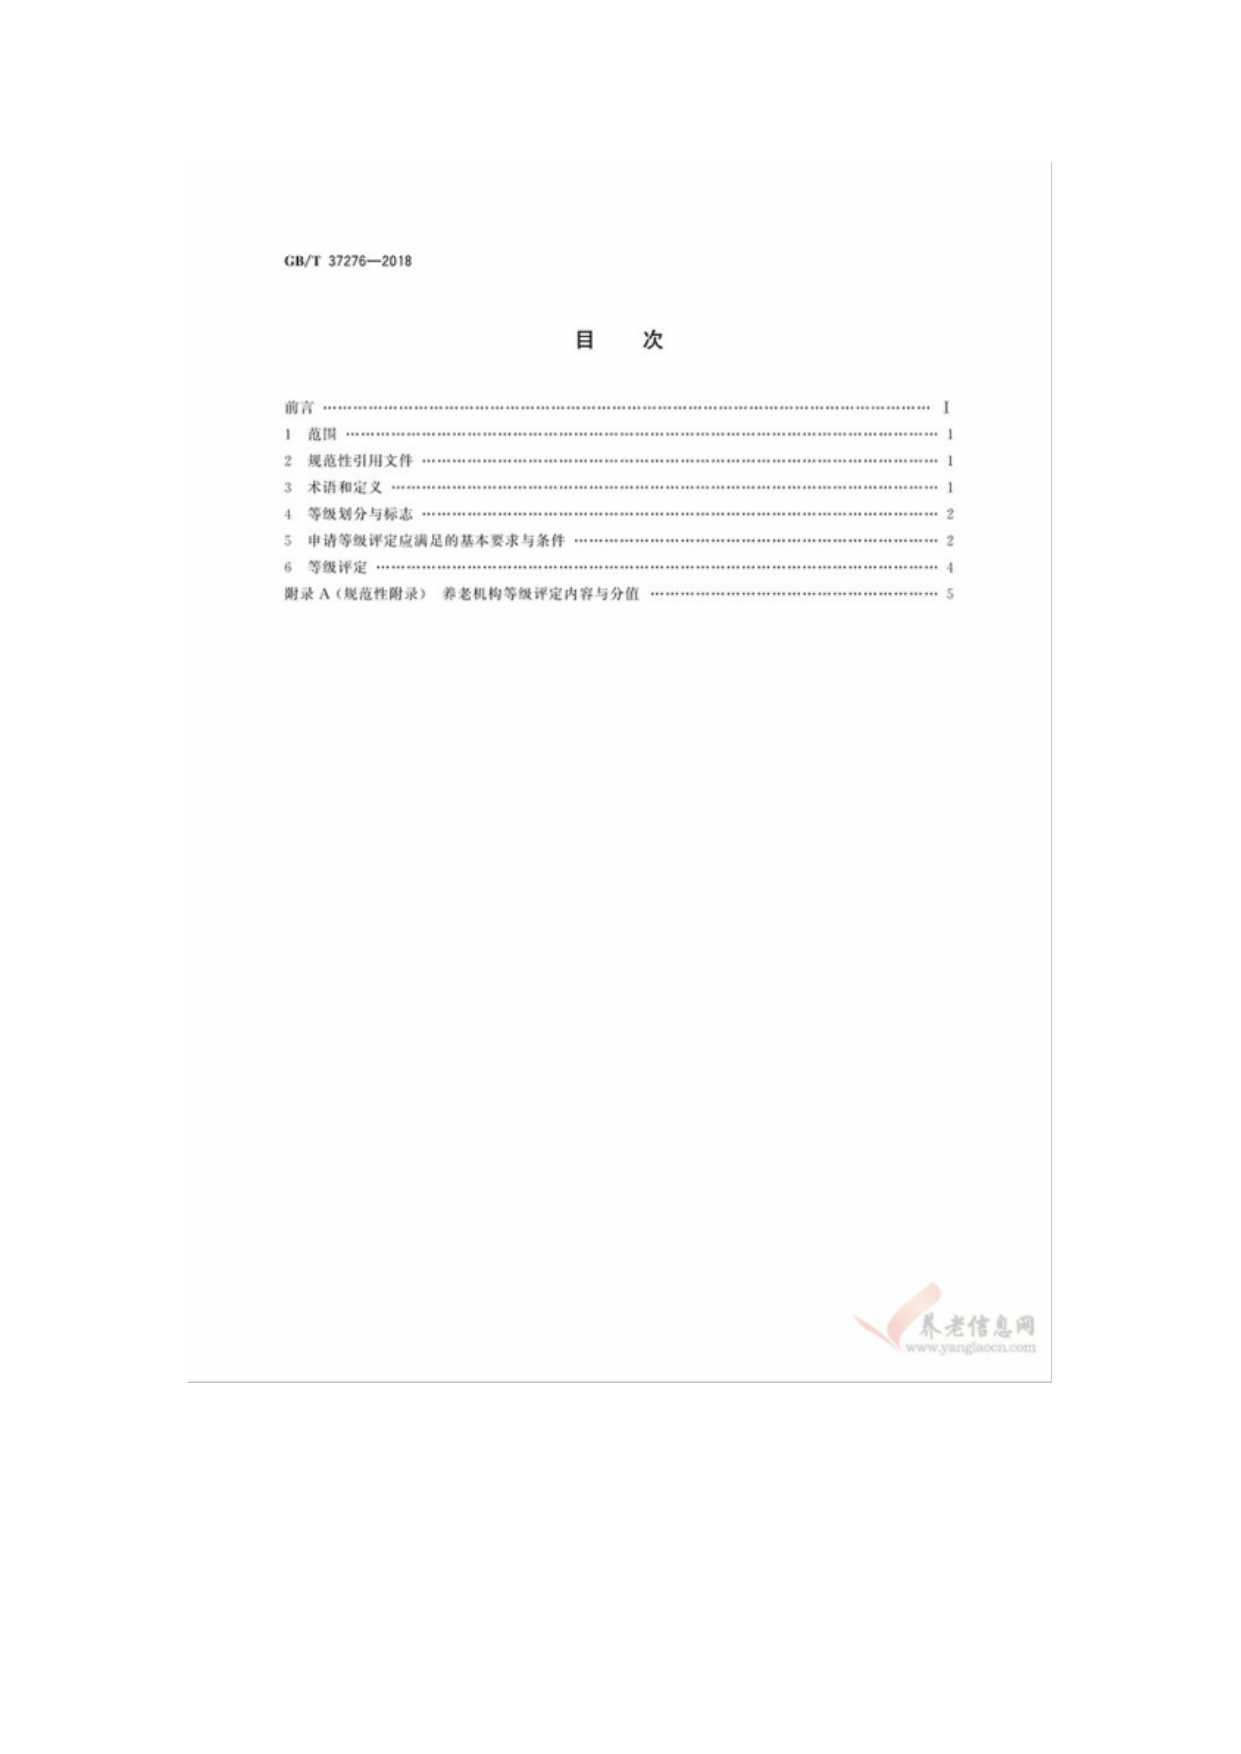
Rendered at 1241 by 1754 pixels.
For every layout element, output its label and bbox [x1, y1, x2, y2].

picture [187, 162, 1053, 1384]
